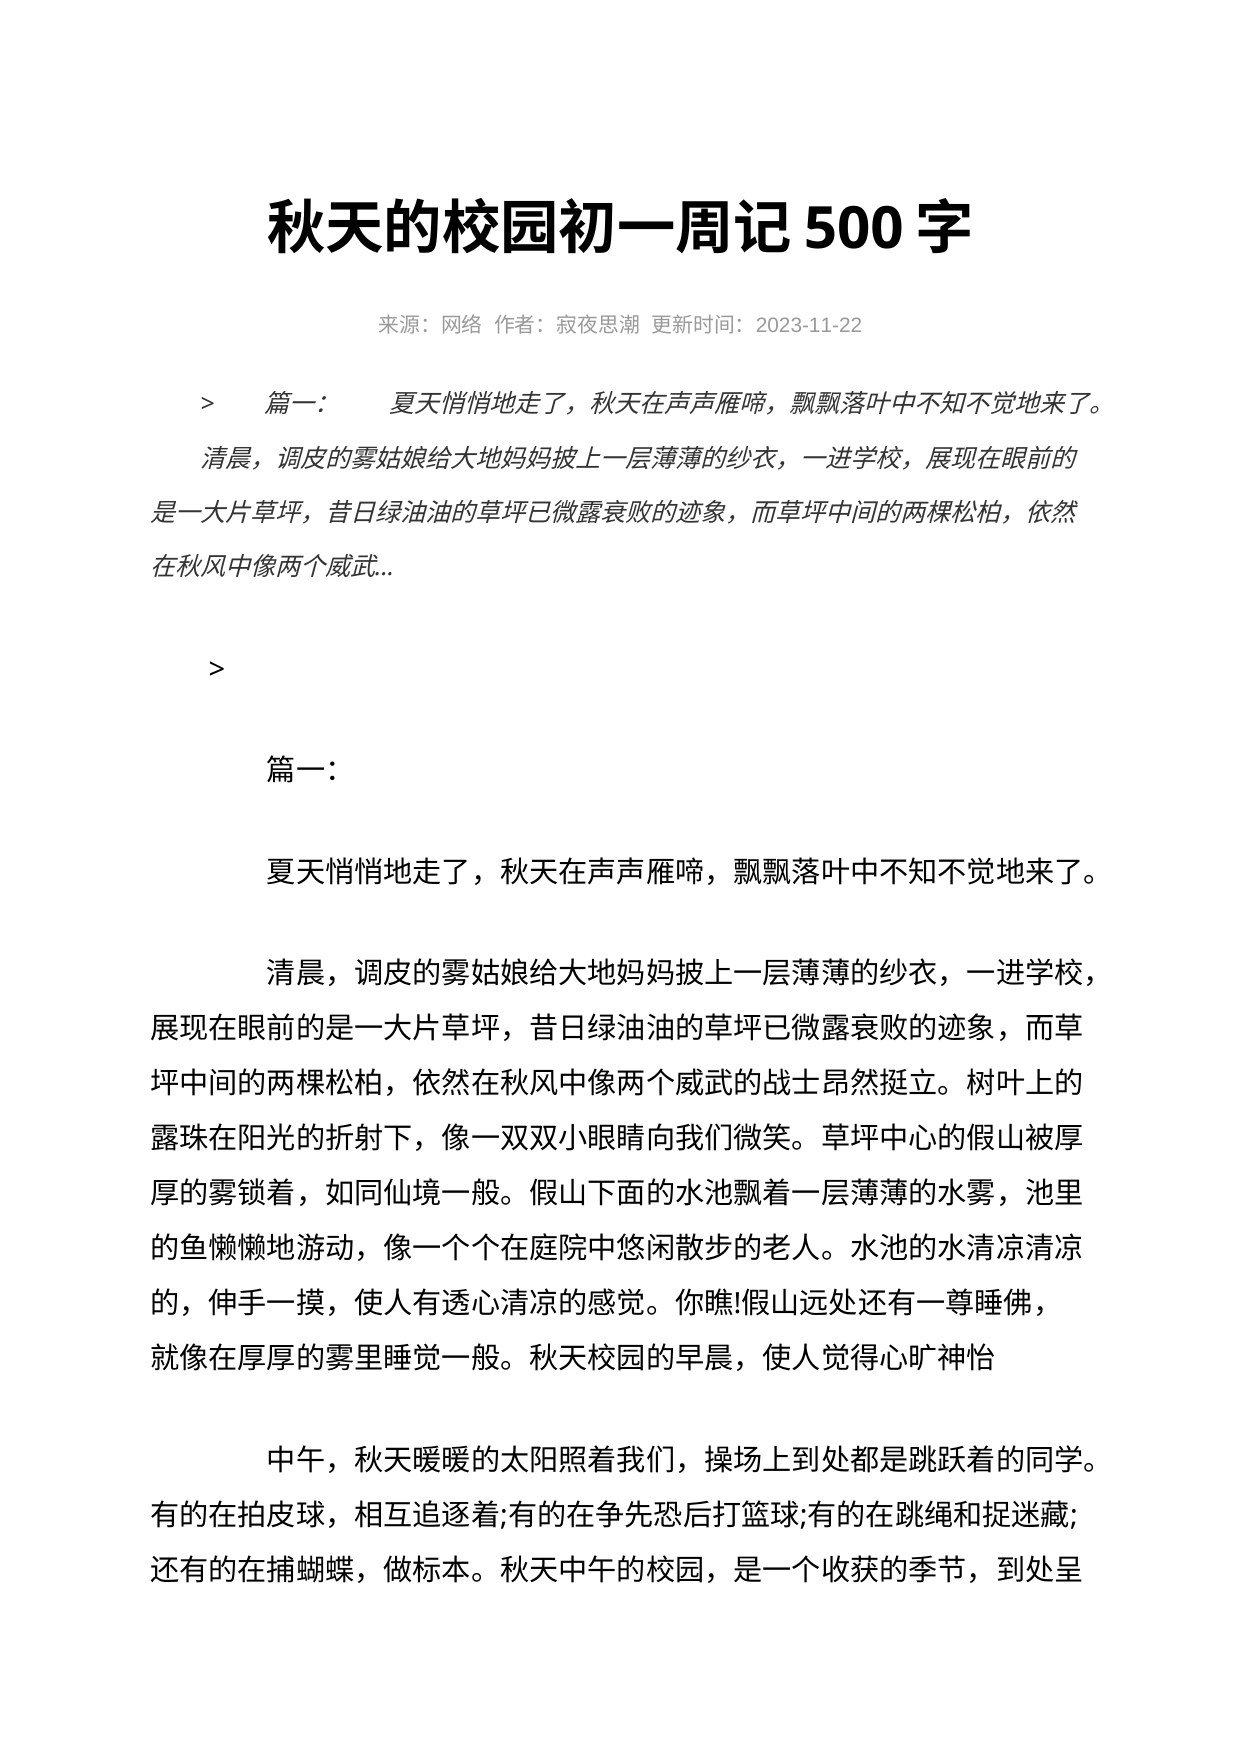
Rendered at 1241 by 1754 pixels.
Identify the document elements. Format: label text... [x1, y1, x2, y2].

text 清晨，调皮的雾姑娘给大地妈妈披上一层薄薄的纱衣，一进学校，展现在眼前的是一大片草坪，昔日绿油油的草坪已微露衰败的迹象，而草坪中间的两棵松柏，依然在秋风中像两个威武的战士昂然挺立。树叶上的露珠在阳光的折射下，像一双双小眼睛向我们微笑。草坪中心的假山被厚厚的雾锁着，如同仙境一般。假山下面的水池飘着一层薄薄的水雾，池里的鱼懒懒地游动，像一个个在庭院中悠闲散步的老人。水池的水清凉清凉的，伸手一摸，使人有透心清凉的感觉。你瞧!假山远处还有一尊睡佛，就像在厚厚的雾里睡觉一般。秋天校园的早晨，使人觉得心旷神怡 [150, 950, 1090, 1377]
text 夏天悄悄地走了，秋天在声声雁啼，飘飘落叶中不知不觉地来了。 [150, 848, 1090, 891]
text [150, 1436, 1090, 1588]
text 篇一： [150, 747, 1090, 789]
text > 篇一： 夏天悄悄地走了，秋天在声声雁啼，飘飘落叶中不知不觉地来了。 清晨，调皮的雾姑娘给大地妈妈披上一层薄薄的纱衣，一进学校，展现在眼前的是一大片草坪，昔日绿油油的草坪已微露衰败的迹象，而草坪中间的两棵松柏，依然在秋风中像两个威武... [150, 384, 1090, 583]
text > [150, 648, 1090, 688]
text 来源：网络 作者：寂夜思潮 更新时间：2023-11-22 [150, 313, 1090, 337]
subtitle 秋天的校园初一周记500字 [150, 181, 1090, 266]
